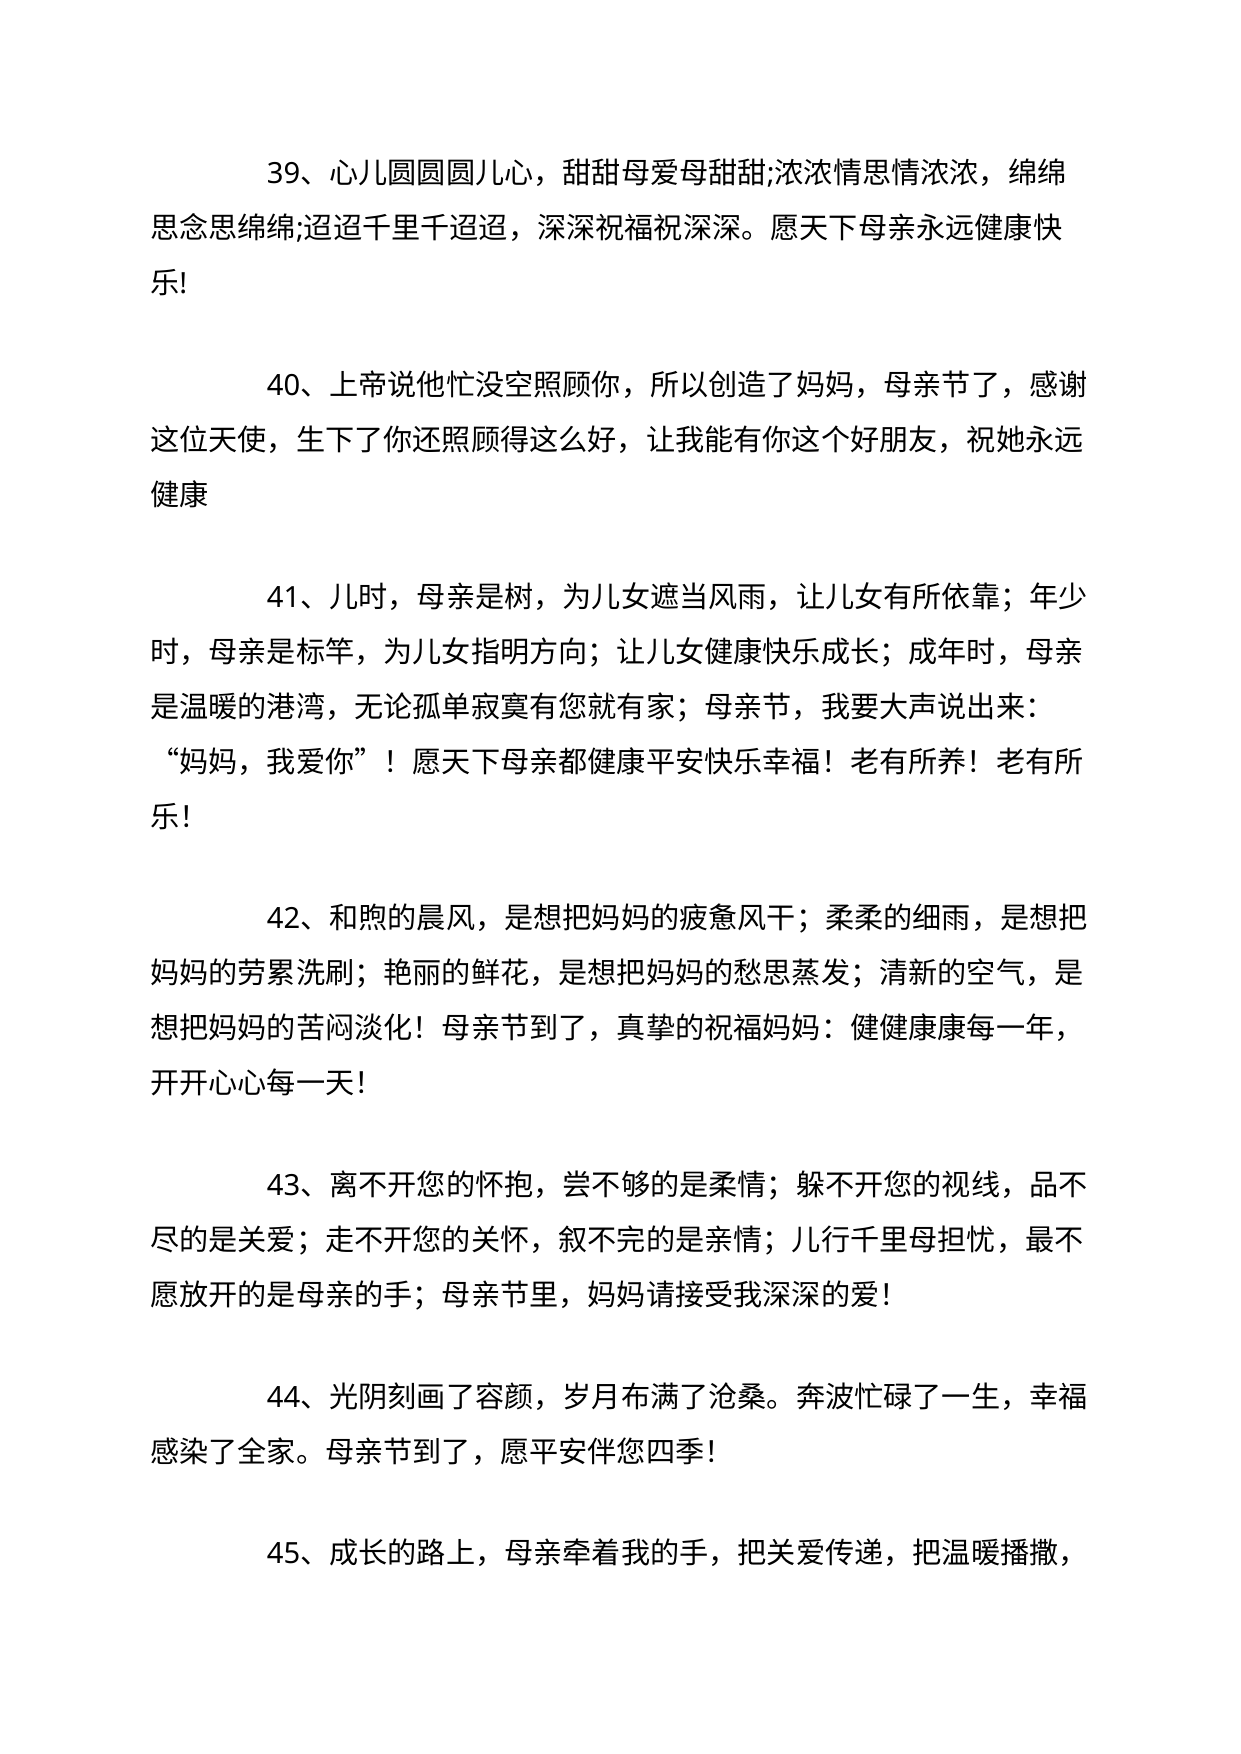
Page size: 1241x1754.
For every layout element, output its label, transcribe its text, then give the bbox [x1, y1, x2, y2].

text 43、离不开您的怀抱，尝不够的是柔情；躲不开您的视线，品不尽的是关爱；走不开您的关怀，叙不完的是亲情；儿行千里母担忧，最不愿放开的是母亲的手；母亲节里，妈妈请接受我深深的爱！ [150, 1162, 1090, 1314]
text 41、儿时，母亲是树，为儿女遮当风雨，让儿女有所依靠；年少时，母亲是标竿，为儿女指明方向；让儿女健康快乐成长；成年时，母亲是温暖的港湾，无论孤单寂寞有您就有家；母亲节，我要大声说出来：“妈妈，我爱你”！愿天下母亲都健康平安快乐幸福！老有所养！老有所乐！ [150, 574, 1090, 836]
text 42、和煦的晨风，是想把妈妈的疲惫风干；柔柔的细雨，是想把妈妈的劳累洗刷；艳丽的鲜花，是想把妈妈的愁思蒸发；清新的空气，是想把妈妈的苦闷淡化！母亲节到了，真挚的祝福妈妈：健健康康每一年，开开心心每一天！ [150, 895, 1090, 1102]
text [150, 1530, 1090, 1572]
text 39、心儿圆圆圆儿心，甜甜母爱母甜甜;浓浓情思情浓浓，绵绵思念思绵绵;迢迢千里千迢迢，深深祝福祝深深。愿天下母亲永远健康快乐! [150, 150, 1090, 302]
text 44、光阴刻画了容颜，岁月布满了沧桑。奔波忙碌了一生，幸福感染了全家。母亲节到了，愿平安伴您四季！ [150, 1373, 1090, 1471]
text 40、上帝说他忙没空照顾你，所以创造了妈妈，母亲节了，感谢这位天使，生下了你还照顾得这么好，让我能有你这个好朋友，祝她永远健康 [150, 362, 1090, 514]
